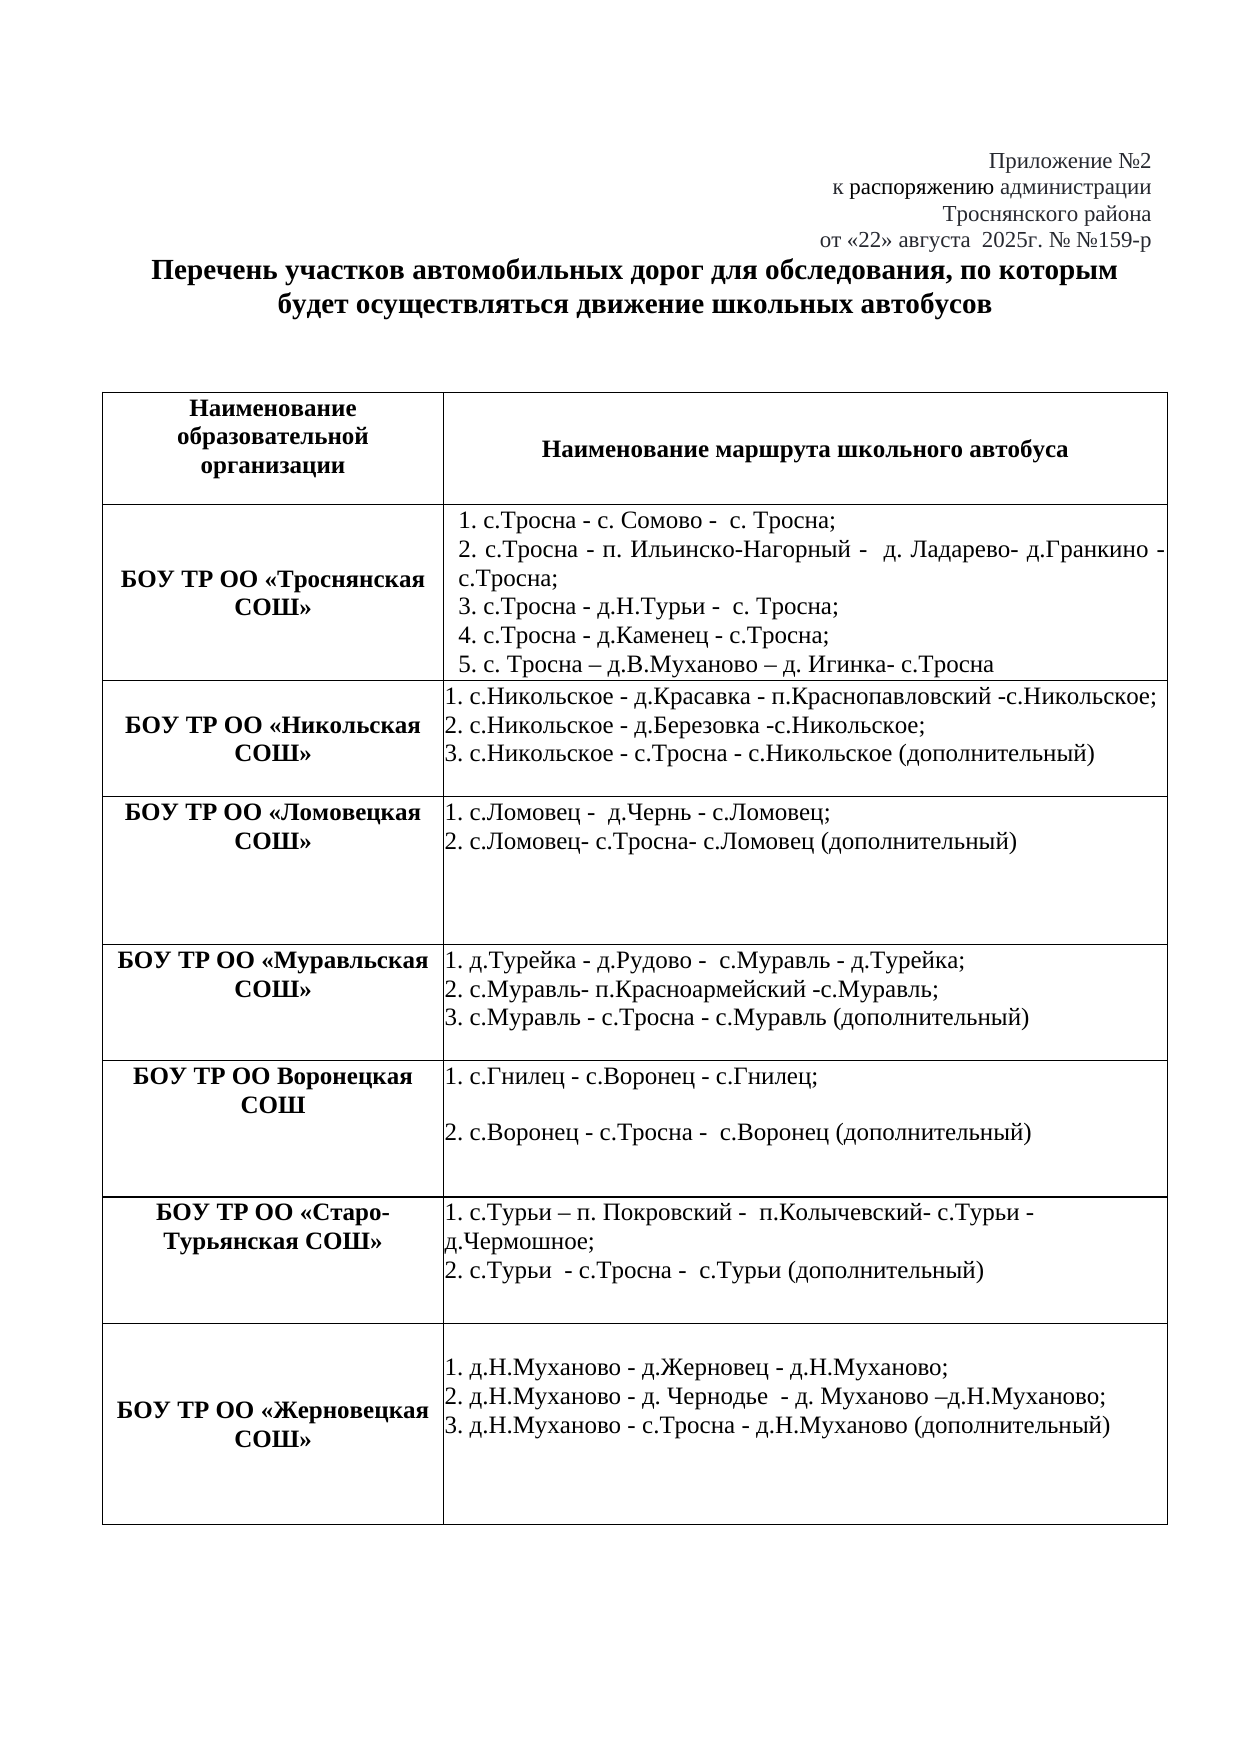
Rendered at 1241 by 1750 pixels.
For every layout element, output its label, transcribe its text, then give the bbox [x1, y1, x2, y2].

text Троснянского района [118, 199, 1152, 226]
text от «22» августа 2025г. № №159-р [118, 226, 1152, 252]
table_cell 1. с.Никольское - д.Красавка - п.Краснопавловский -с.Никольское; 2. с.Никольское - д.Березовка -с.Никольское; 3. с.Никольское - с.Тросна - с.Никольское (дополнительный) [444, 681, 1167, 796]
text Приложение №2 [118, 147, 1152, 173]
table_cell БОУ ТР ОО «Никольская СОШ» [103, 681, 443, 796]
table_cell БОУ ТР ОО Воронецкая СОШ [103, 1061, 443, 1196]
table_cell 1. с.Гнилец - с.Воронец - с.Гнилец; 2. с.Воронец - с.Тросна - с.Воронец (дополнительный) [444, 1061, 1167, 1196]
table_cell БОУ ТР ОО «Жерновецкая СОШ» [103, 1324, 443, 1524]
table_cell БОУ ТР ОО «Старо-Турьянская СОШ» [103, 1198, 443, 1322]
table_header Наименование маршрута школьного автобуса [444, 393, 1167, 504]
table_cell 1. д.Турейка - д.Рудово - с.Муравль - д.Турейка; 2. с.Муравль- п.Красноармейский -с.Муравль; 3. с.Муравль - с.Тросна - с.Муравль (дополнительный) [444, 945, 1167, 1060]
table_cell БОУ ТР ОО «Ломовецкая СОШ» [103, 797, 443, 944]
table_cell 1. с.Тросна - с. Сомово - с. Тросна; 2. с.Тросна - п. Ильинско-Нагорный - д. Ладарево- д.Гранкино - с.Тросна; 3. с.Тросна - д.Н.Турьи - с. Тросна; 4. с.Тросна - д.Каменец - с.Тросна; 5. с. Тросна – д.В.Муханово – д. Игинка- с.Тросна [444, 505, 1167, 680]
text к распоряжению администрации [118, 173, 1152, 199]
table_cell 1. с.Турьи – п. Покровский - п.Колычевский- с.Турьи - д.Чермошное; 2. с.Турьи - с.Тросна - с.Турьи (дополнительный) [444, 1198, 1167, 1322]
table_cell 1. с.Ломовец - д.Чернь - с.Ломовец; 2. с.Ломовец- с.Тросна- с.Ломовец (дополнительный) [444, 797, 1167, 944]
table_cell БОУ ТР ОО «Троснянская СОШ» [103, 505, 443, 680]
table_header Наименование образовательной организации [103, 393, 443, 504]
text Перечень участков автомобильных дорог для обследования, по которым будет осуществляться движение школьных автобусов [118, 252, 1152, 319]
table_cell 1. д.Н.Муханово - д.Жерновец - д.Н.Муханово; 2. д.Н.Муханово - д. Чернодье - д. Муханово –д.Н.Муханово; 3. д.Н.Муханово - с.Тросна - д.Н.Муханово (дополнительный) [444, 1324, 1167, 1524]
table_cell БОУ ТР ОО «Муравльская СОШ» [103, 945, 443, 1060]
